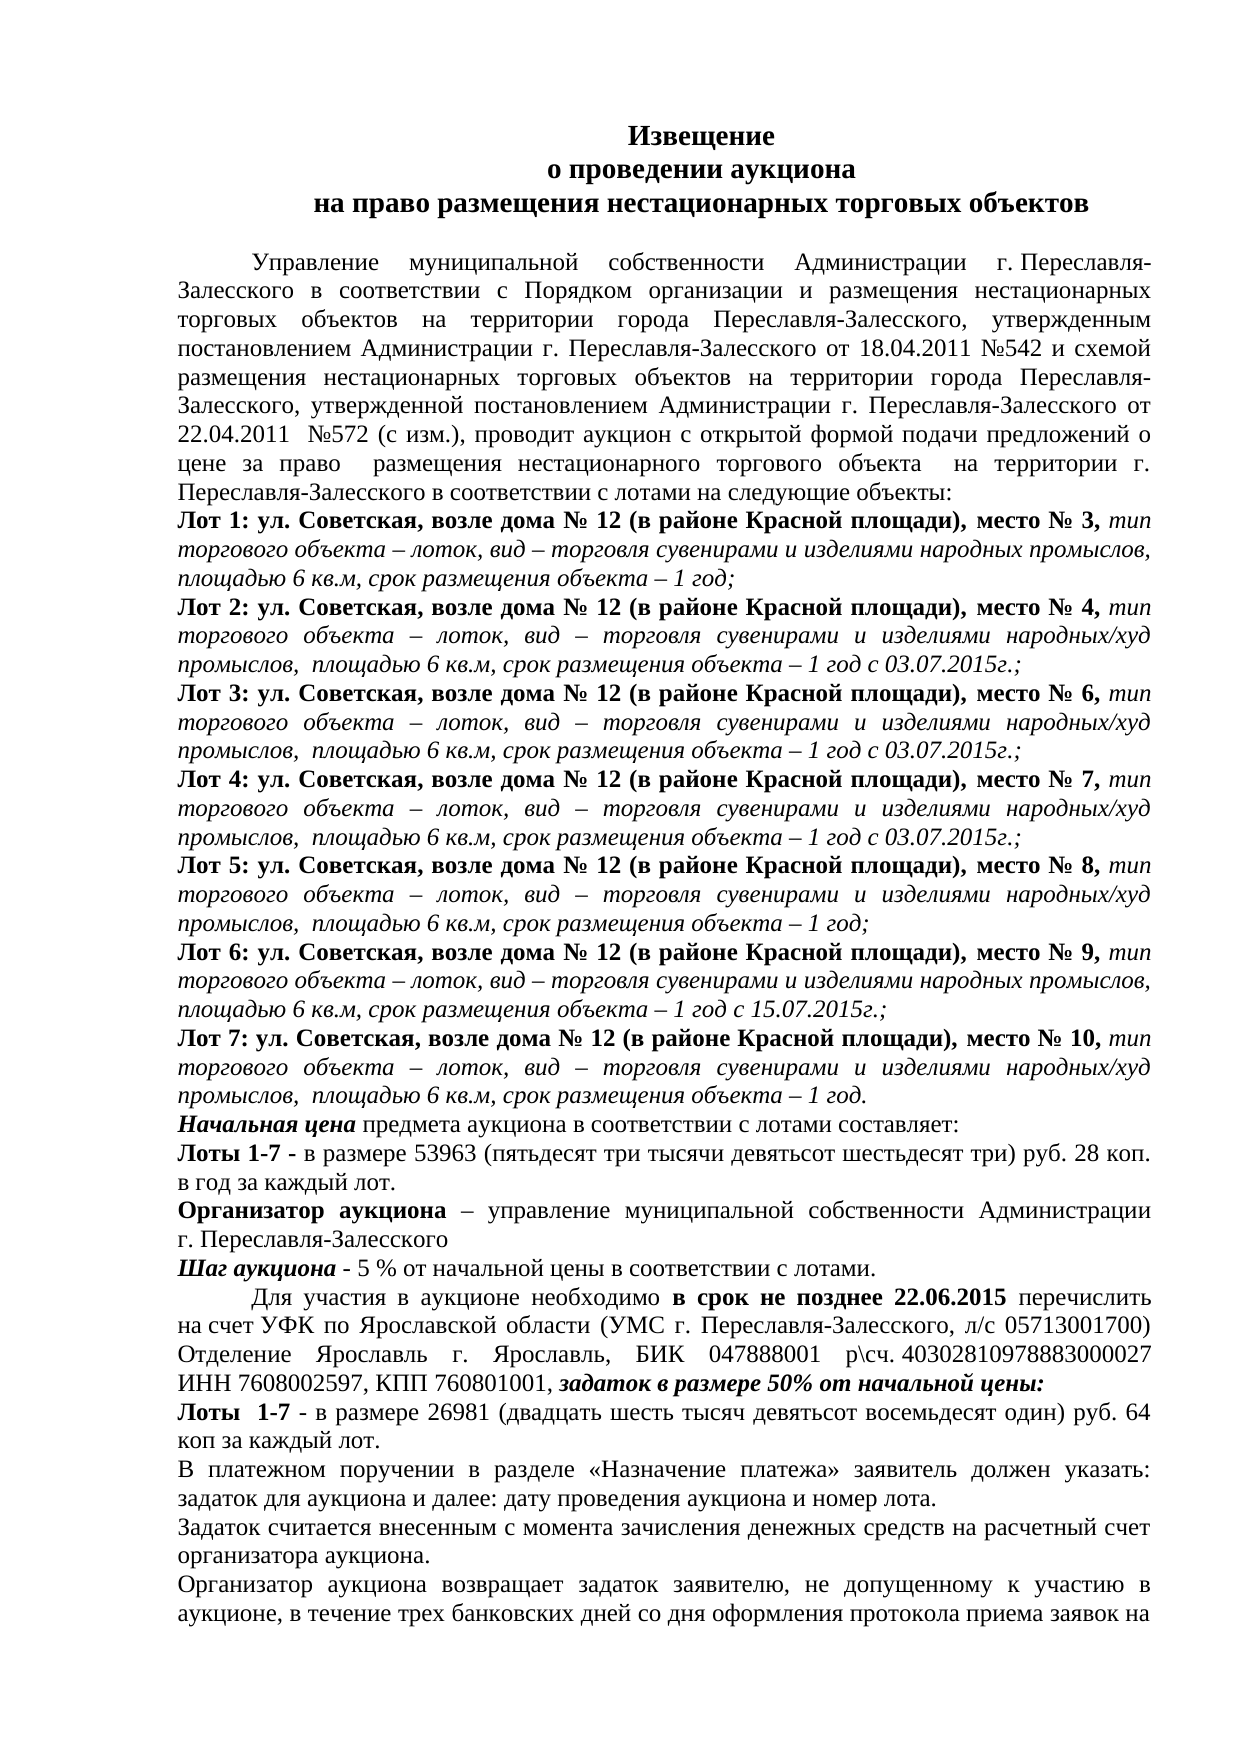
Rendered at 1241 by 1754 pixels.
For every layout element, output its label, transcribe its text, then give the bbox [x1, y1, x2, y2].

text Управление муниципальной собственности Администрации г. Переславля-Залесского в соответствии с Порядком организации и размещения нестационарных торговых объектов на территории города Переславля-Залесского, утвержденным постановлением Администрации г. Переславля-Залесского от 18.04.2011 №542 и схемой размещения нестационарных торговых объектов на территории города Переславля-Залесского, утвержденной постановлением Администрации г. Переславля-Залесского от 22.04.2011 №572 (с изм.), проводит аукцион с открытой формой подачи предложений о цене за право размещения нестационарного торгового объекта на территории г. Переславля-Залесского в соответствии с лотами на следующие объекты: [177, 247, 1152, 506]
text Организатор аукциона – управление муниципальной собственности Администрации г. Переславля-Залесского [177, 1196, 1152, 1253]
text Лот 2: ул. Советская, возле дома № 12 (в районе Красной площади), место № 4, тип торгового объекта – лоток, вид – торговля сувенирами и изделиями народных/худ промыслов, площадью 6 кв.м, срок размещения объекта – 1 год с 03.07.2015г.; [177, 592, 1152, 678]
text Шаг аукциона - 5 % от начальной цены в соответствии с лотами. [177, 1253, 1152, 1282]
text Лот 3: ул. Советская, возле дома № 12 (в районе Красной площади), место № 6, тип торгового объекта – лоток, вид – торговля сувенирами и изделиями народных/худ промыслов, площадью 6 кв.м, срок размещения объекта – 1 год с 03.07.2015г.; [177, 678, 1152, 764]
text Задаток считается внесенным с момента зачисления денежных средств на расчетный счет организатора аукциона. [177, 1512, 1152, 1569]
text Лоты 1-7 - в размере 26981 (двадцать шесть тысяч девятьсот восемьдесят один) руб. 64 коп за каждый лот. [177, 1397, 1152, 1454]
text Извещение [177, 118, 1152, 152]
text на право размещения нестационарных торговых объектов [177, 185, 1152, 219]
text Лот 4: ул. Советская, возле дома № 12 (в районе Красной площади), место № 7, тип торгового объекта – лоток, вид – торговля сувенирами и изделиями народных/худ промыслов, площадью 6 кв.м, срок размещения объекта – 1 год с 03.07.2015г.; [177, 764, 1152, 851]
text Лот 6: ул. Советская, возле дома № 12 (в районе Красной площади), место № 9, тип торгового объекта – лоток, вид – торговля сувенирами и изделиями народных промыслов, площадью 6 кв.м, срок размещения объекта – 1 год с 15.07.2015г.; [177, 937, 1152, 1023]
text Начальная цена предмета аукциона в соответствии с лотами составляет: [177, 1109, 1152, 1138]
text Лоты 1-7 - в размере 53963 (пятьдесят три тысячи девятьсот шестьдесят три) руб. 28 коп. в год за каждый лот. [177, 1138, 1152, 1196]
text В платежном поручении в разделе «Назначение платежа» заявитель должен указать: задаток для аукциона и далее: дату проведения аукциона и номер лота. [177, 1454, 1152, 1512]
text Лот 1: ул. Советская, возле дома № 12 (в районе Красной площади), место № 3, тип торгового объекта – лоток, вид – торговля сувенирами и изделиями народных промыслов, площадью 6 кв.м, срок размещения объекта – 1 год; [177, 506, 1152, 592]
text о проведении аукциона [177, 152, 1152, 185]
text Лот 5: ул. Советская, возле дома № 12 (в районе Красной площади), место № 8, тип торгового объекта – лоток, вид – торговля сувенирами и изделиями народных/худ промыслов, площадью 6 кв.м, срок размещения объекта – 1 год; [177, 851, 1152, 937]
text Лот 7: ул. Советская, возле дома № 12 (в районе Красной площади), место № 10, тип торгового объекта – лоток, вид – торговля сувенирами и изделиями народных/худ промыслов, площадью 6 кв.м, срок размещения объекта – 1 год. [177, 1023, 1152, 1109]
text Для участия в аукционе необходимо в срок не позднее 22.06.2015 перечислить на счет УФК по Ярославской области (УМС г. Переславля-Залесского, л/с 05713001700) Отделение Ярославль г. Ярославль, БИК 047888001 р\сч. 40302810978883000027 ИНН 7608002597, КПП 760801001, задаток в размере 50% от начальной цены: [177, 1282, 1152, 1397]
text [177, 1569, 1152, 1627]
